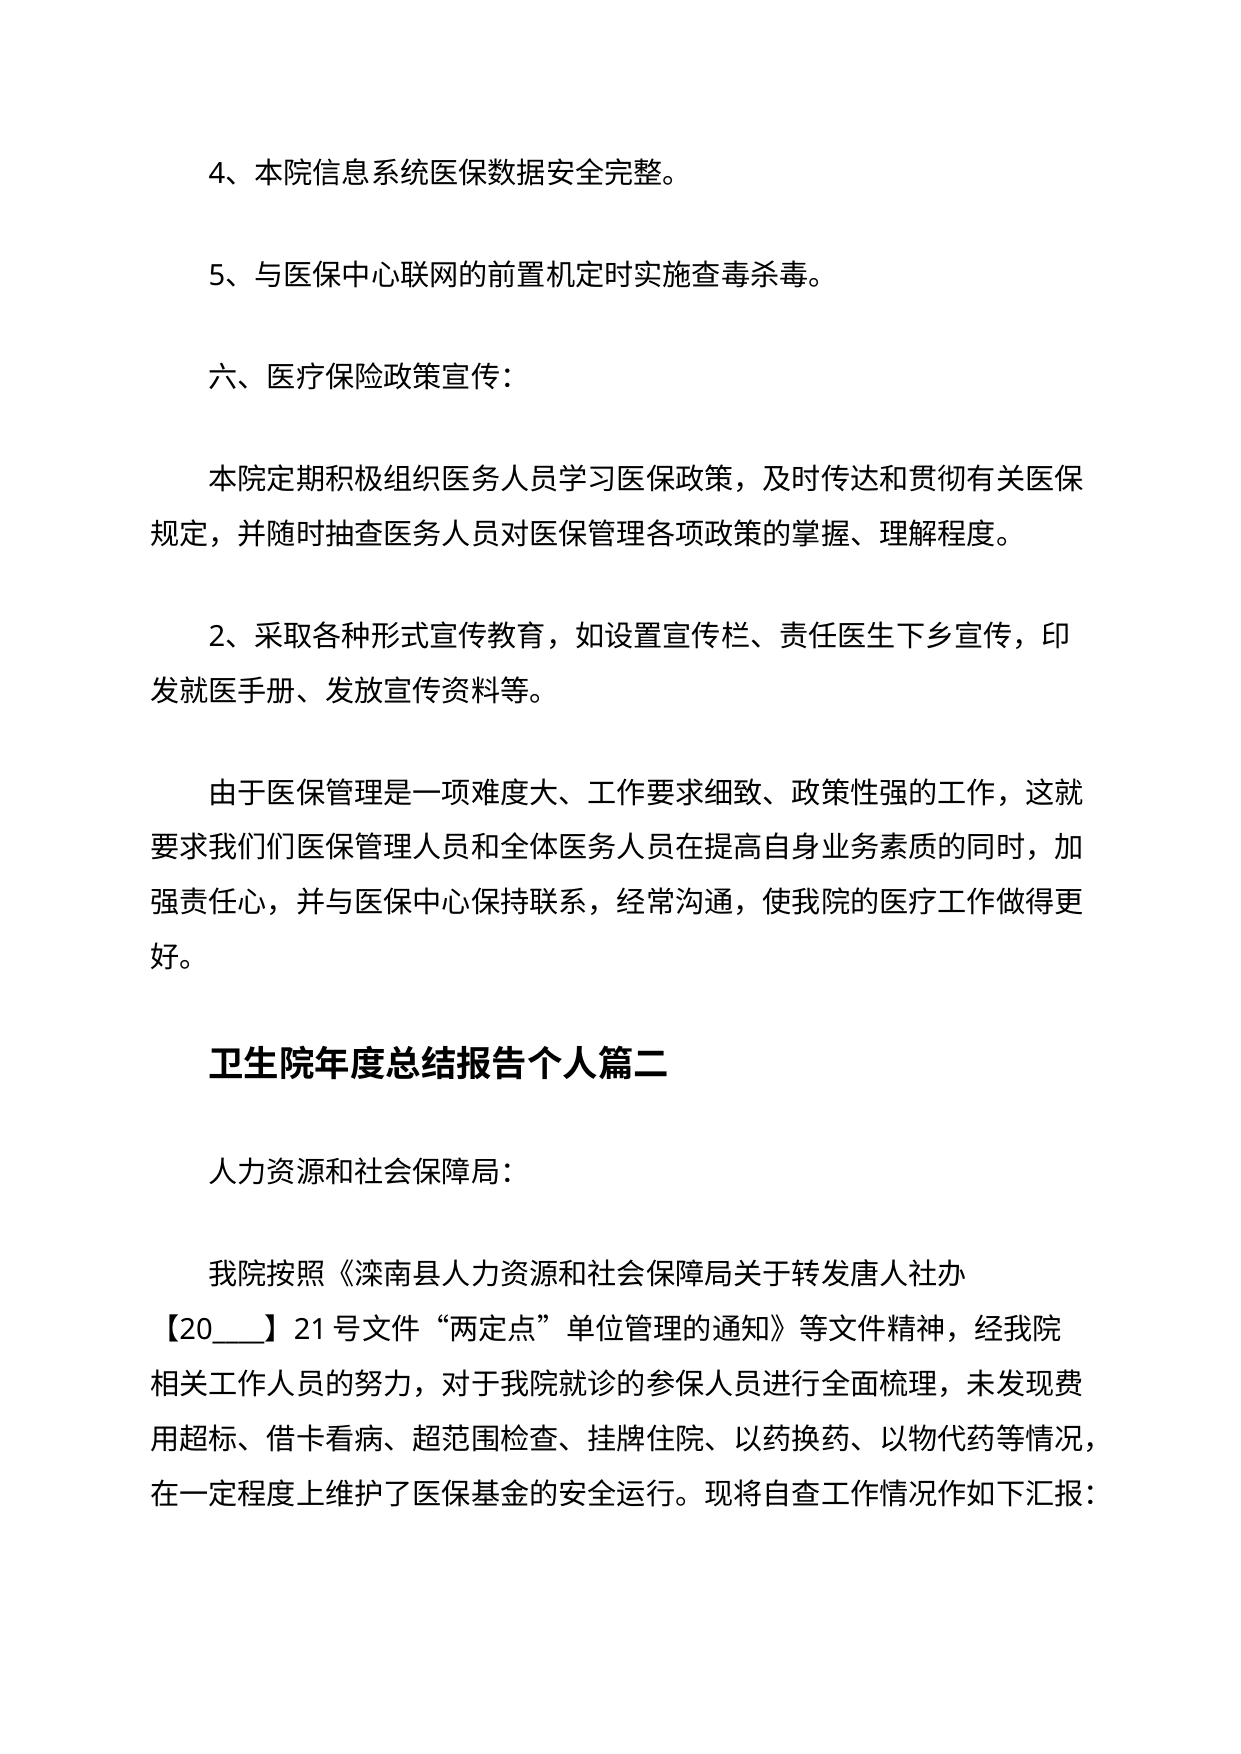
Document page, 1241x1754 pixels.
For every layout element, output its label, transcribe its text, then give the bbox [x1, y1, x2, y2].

text 人力资源和社会保障局： [150, 1149, 1090, 1191]
text 4、本院信息系统医保数据安全完整。 [150, 150, 1090, 192]
text 本院定期积极组织医务人员学习医保政策，及时传达和贯彻有关医保规定，并随时抽查医务人员对医保管理各项政策的掌握、理解程度。 [150, 456, 1090, 553]
text 六、医疗保险政策宣传： [150, 354, 1090, 396]
text 2、采取各种形式宣传教育，如设置宣传栏、责任医生下乡宣传，印发就医手册、发放宣传资料等。 [150, 612, 1090, 710]
text 由于医保管理是一项难度大、工作要求细致、政策性强的工作，这就要求我们们医保管理人员和全体医务人员在提高自身业务素质的同时，加强责任心，并与医保中心保持联系，经常沟通，使我院的医疗工作做得更好。 [150, 769, 1090, 976]
text 5、与医保中心联网的前置机定时实施查毒杀毒。 [150, 252, 1090, 294]
text 我院按照《滦南县人力资源和社会保障局关于转发唐人社办【20____】21号文件“两定点”单位管理的通知》等文件精神，经我院相关工作人员的努力，对于我院就诊的参保人员进行全面梳理，未发现费用超标、借卡看病、超范围检查、挂牌住院、以药换药、以物代药等情况，在一定程度上维护了医保基金的安全运行。现将自查工作情况作如下汇报： [150, 1251, 1090, 1513]
text 卫生院年度总结报告个人篇二 [150, 1036, 1090, 1087]
